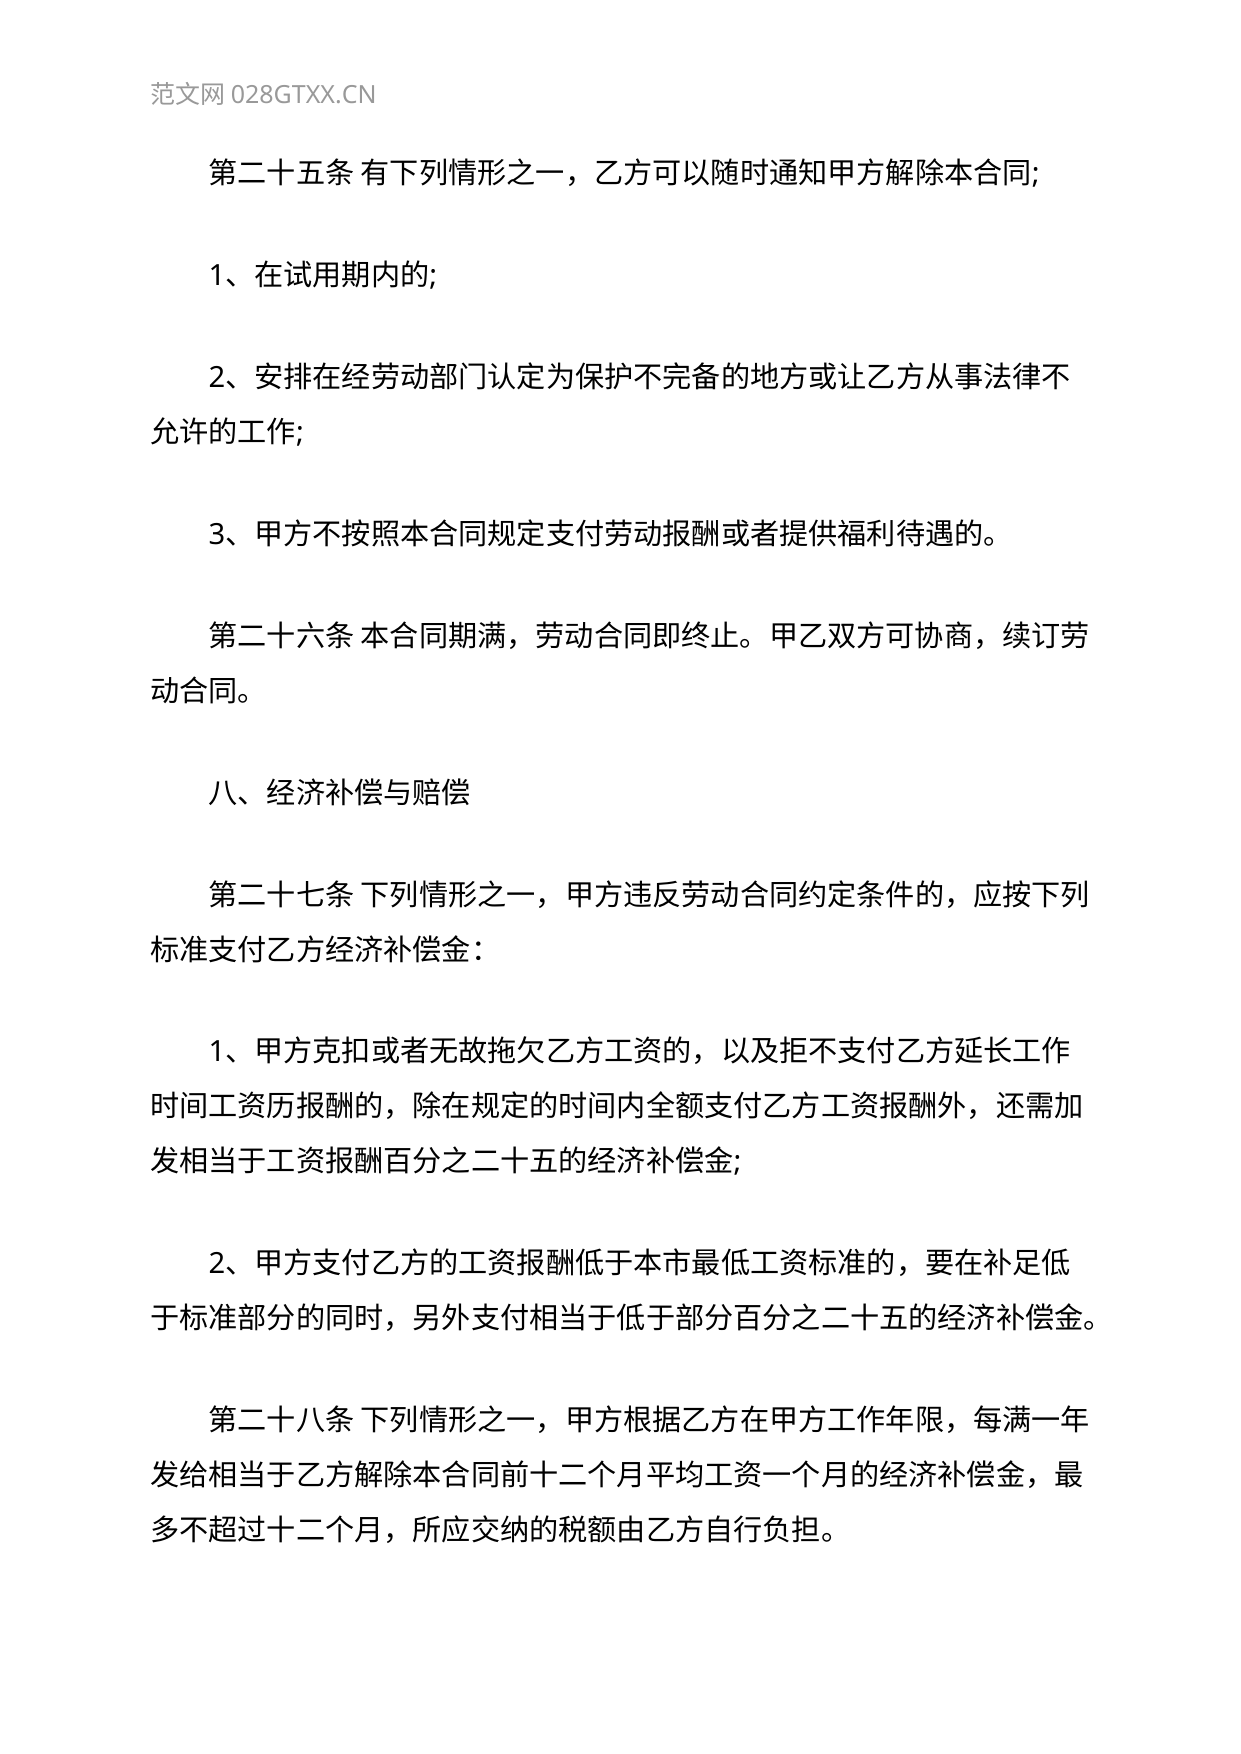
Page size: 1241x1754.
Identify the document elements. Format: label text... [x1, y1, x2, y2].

text 八、经济补偿与赔偿 [150, 769, 1090, 812]
text 第二十五条 有下列情形之一，乙方可以随时通知甲方解除本合同; [150, 150, 1090, 192]
text 1、在试用期内的; [150, 252, 1090, 294]
text 2、安排在经劳动部门认定为保护不完备的地方或让乙方从事法律不允许的工作; [150, 354, 1090, 451]
text 第二十八条 下列情形之一，甲方根据乙方在甲方工作年限，每满一年发给相当于乙方解除本合同前十二个月平均工资一个月的经济补偿金，最多不超过十二个月，所应交纳的税额由乙方自行负担。 [150, 1397, 1090, 1549]
text 第二十七条 下列情形之一，甲方违反劳动合同约定条件的，应按下列标准支付乙方经济补偿金： [150, 871, 1090, 968]
text 2、甲方支付乙方的工资报酬低于本市最低工资标准的，要在补足低于标准部分的同时，另外支付相当于低于部分百分之二十五的经济补偿金。 [150, 1240, 1090, 1337]
text 第二十六条 本合同期满，劳动合同即终止。甲乙双方可协商，续订劳动合同。 [150, 613, 1090, 710]
text 3、甲方不按照本合同规定支付劳动报酬或者提供福利待遇的。 [150, 511, 1090, 553]
text 1、甲方克扣或者无故拖欠乙方工资的，以及拒不支付乙方延长工作时间工资历报酬的，除在规定的时间内全额支付乙方工资报酬外，还需加发相当于工资报酬百分之二十五的经济补偿金; [150, 1028, 1090, 1180]
